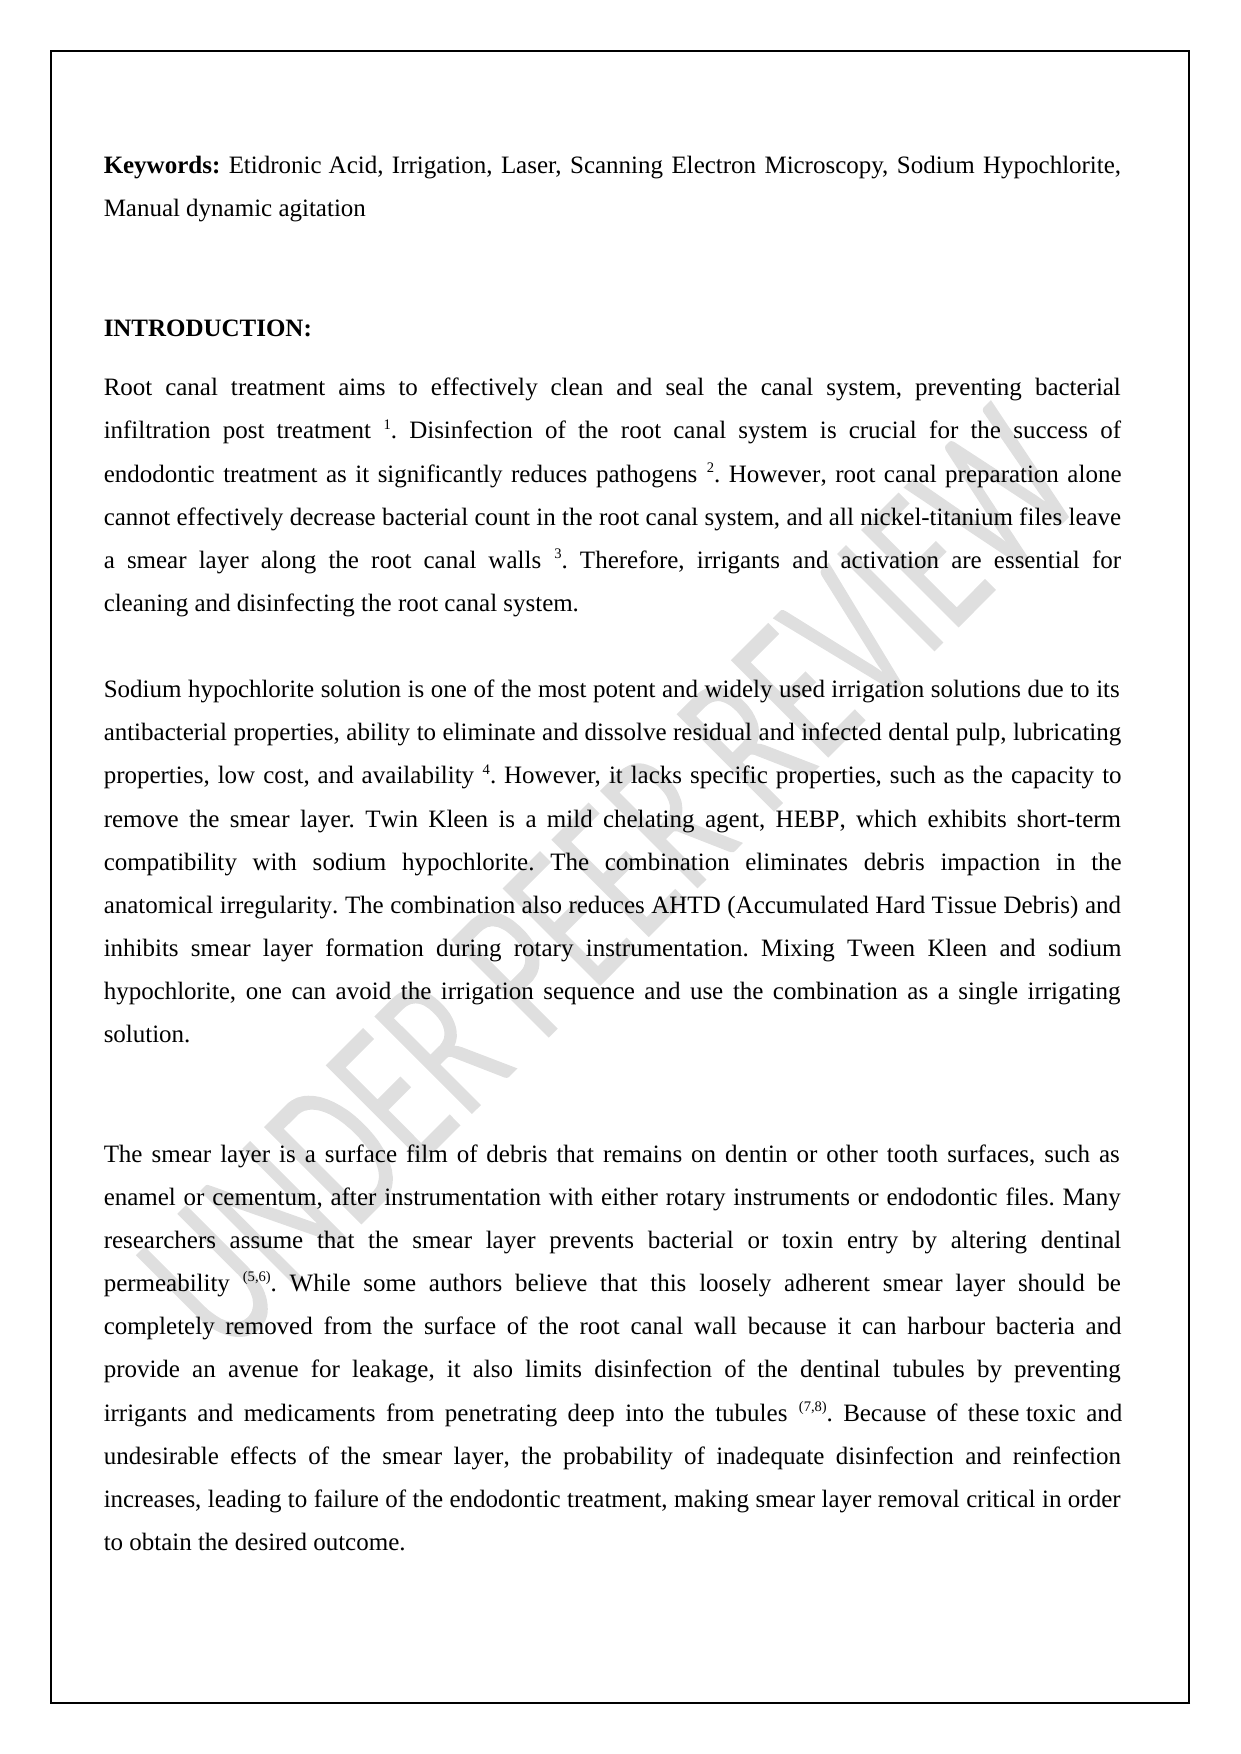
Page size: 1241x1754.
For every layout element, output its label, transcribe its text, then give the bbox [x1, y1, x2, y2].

text Sodium hypochlorite solution is one of the most potent and widely used irrigation solutions due to its antibacterial properties, ability to eliminate and dissolve residual and infected dental pulp, lubricating properties, low cost, and availability 4. However, it lacks specific properties, such as the capacity to remove the smear layer. Twin Kleen is a mild chelating agent, HEBP, which exhibits short-term compatibility with sodium hypochlorite. The combination eliminates debris impaction in the anatomical irregularity. The combination also reduces AHTD (Accumulated Hard Tissue Debris) and inhibits smear layer formation during rotary instrumentation. Mixing Tween Kleen and sodium hypochlorite, one can avoid the irrigation sequence and use the combination as a single irrigating solution. [103, 674, 1122, 1048]
text INTRODUCTION: [103, 313, 1122, 341]
text Keywords: Etidronic Acid, Irrigation, Laser, Scanning Electron Microscopy, Sodium Hypochlorite, Manual dynamic agitation [103, 150, 1122, 222]
text The smear layer is a surface film of debris that remains on dentin or other tooth surfaces, such as enamel or cementum, after instrumentation with either rotary instruments or endodontic files. Many researchers assume that the smear layer prevents bacterial or toxin entry by altering dentinal permeability (5,6). While some authors believe that this loosely adherent smear layer should be completely removed from the surface of the root canal wall because it can harbour bacteria and provide an avenue for leakage, it also limits disinfection of the dentinal tubules by preventing irrigants and medicaments from penetrating deep into the tubules (7,8). Because of these toxic and undesirable effects of the smear layer, the probability of inadequate disinfection and reinfection increases, leading to failure of the endodontic treatment, making smear layer removal critical in order to obtain the desired outcome. [103, 1139, 1122, 1556]
text Root canal treatment aims to effectively clean and seal the canal system, preventing bacterial infiltration post treatment 1. Disinfection of the root canal system is crucial for the success of endodontic treatment as it significantly reduces pathogens 2. However, root canal preparation alone cannot effectively decrease bacterial count in the root canal system, and all nickel-titanium files leave a smear layer along the root canal walls 3. Therefore, irrigants and activation are essential for cleaning and disinfecting the root canal system. [103, 372, 1122, 617]
